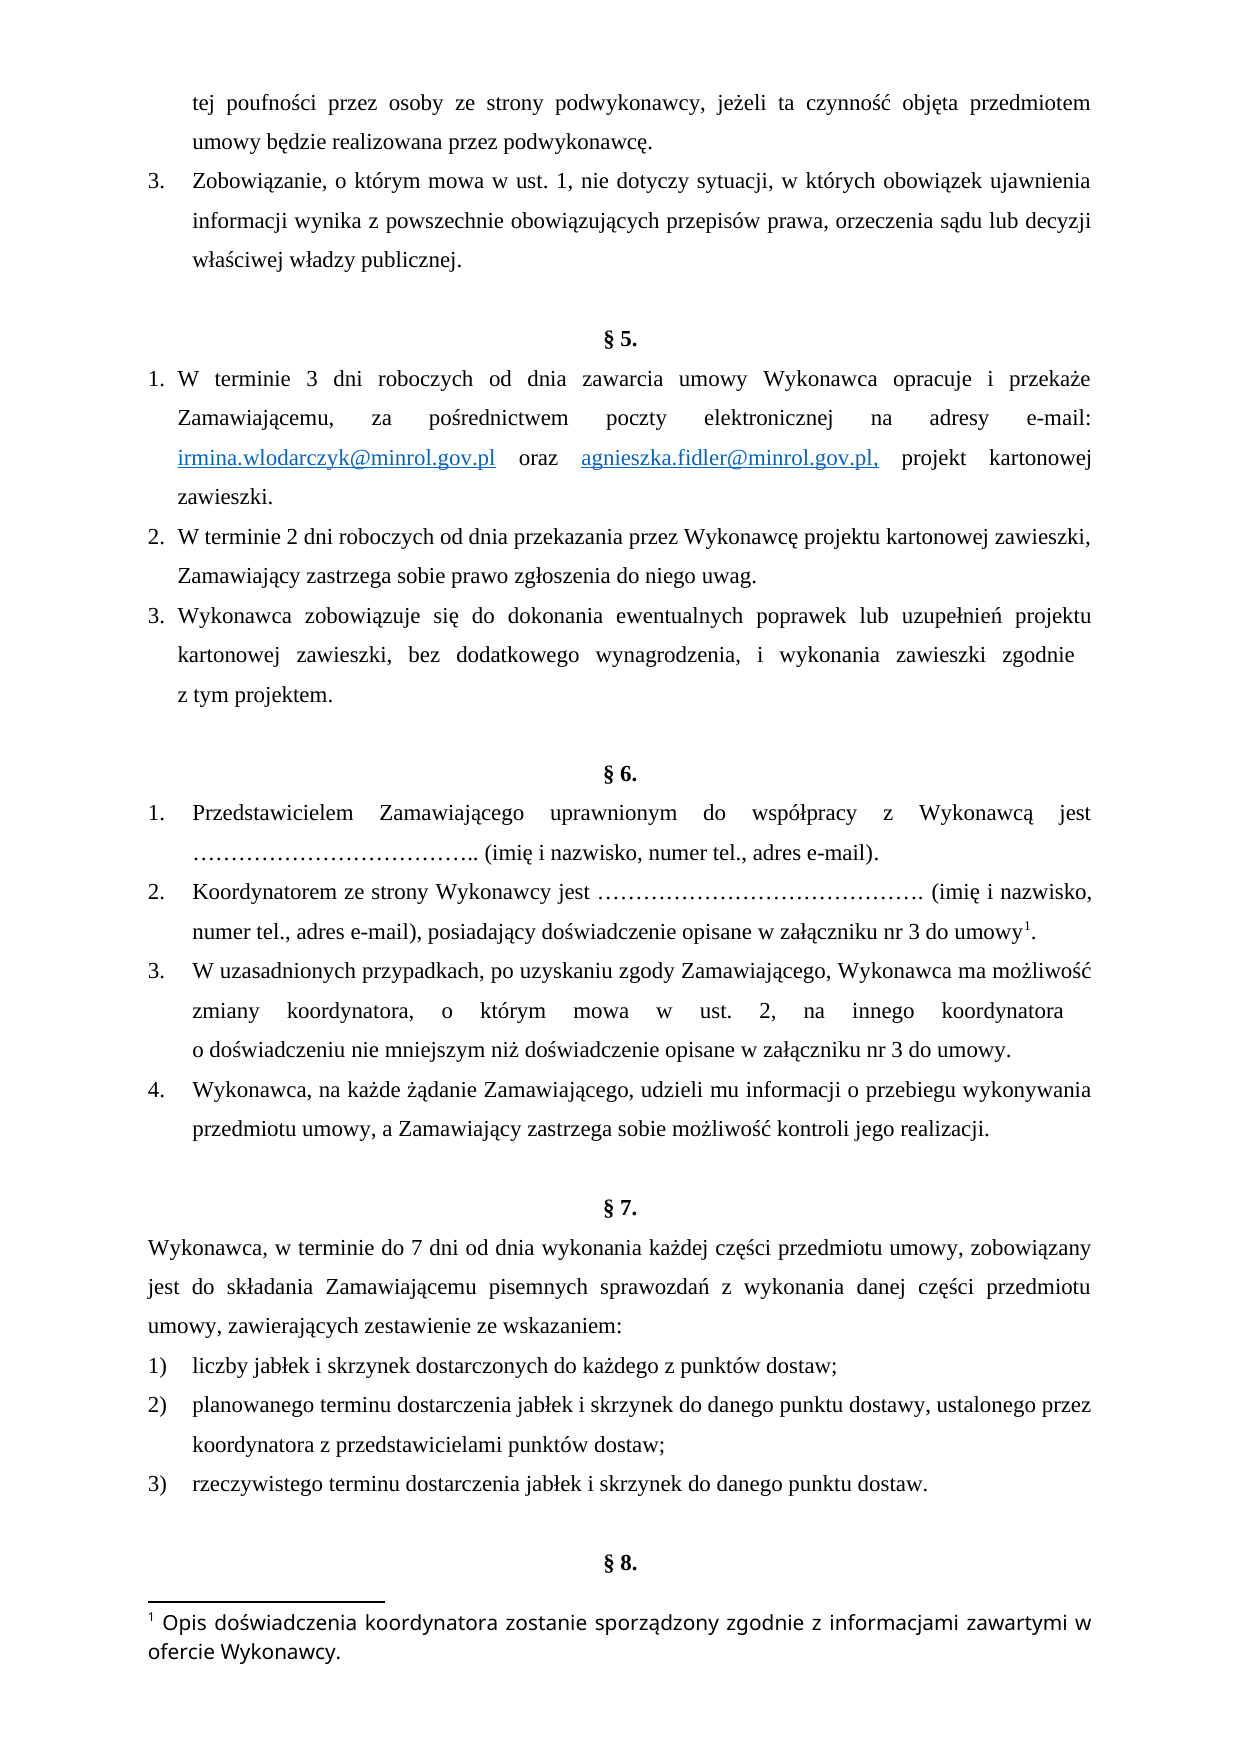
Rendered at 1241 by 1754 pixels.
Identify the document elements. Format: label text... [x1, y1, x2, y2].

list Wykonawca, na każde żądanie Zamawiającego, udzieli mu informacji o przebiegu wykonywania przedmiotu umowy, a Zamawiający zastrzega sobie możliwość kontroli jego realizacji. [148, 1076, 1092, 1141]
list Przedstawicielem Zamawiającego uprawnionym do współpracy z Wykonawcą jest ……………………………….. (imię i nazwisko, numer tel., adres e-mail). [148, 799, 1092, 865]
list rzeczywistego terminu dostarczenia jabłek i skrzynek do danego punktu dostaw. [148, 1470, 1092, 1497]
list Zobowiązanie, o którym mowa w ust. 1, nie dotyczy sytuacji, w których obowiązek ujawnienia informacji wynika z powszechnie obowiązujących przepisów prawa, orzeczenia sądu lub decyzji właściwej władzy publicznej. [148, 168, 1092, 273]
list W uzasadnionych przypadkach, po uzyskaniu zgody Zamawiającego, Wykonawca ma możliwość zmiany koordynatora, o którym mowa w ust. 2, na innego koordynatora o doświadczeniu nie mniejszym niż doświadczenie opisane w załączniku nr 3 do umowy. [148, 957, 1092, 1062]
text § 8. [148, 1549, 1092, 1576]
list W terminie 3 dni roboczych od dnia zawarcia umowy Wykonawca opracuje i przekaże Zamawiającemu, za pośrednictwem poczty elektronicznej na adresy e-mail: irmina.wlodarczyk@minrol.gov.pl oraz agnieszka.fidler@minrol.gov.pl, projekt kartonowej zawieszki. [148, 365, 1092, 510]
list W terminie 2 dni roboczych od dnia przekazania przez Wykonawcę projektu kartonowej zawieszki, Zamawiający zastrzega sobie prawo zgłoszenia do niego uwag. [148, 523, 1092, 589]
list Wykonawca zobowiązuje się do dokonania ewentualnych poprawek lub uzupełnień projektu kartonowej zawieszki, bez dodatkowego wynagrodzenia, i wykonania zawieszki zgodnie z tym projektem. [148, 602, 1092, 707]
text § 5. [148, 326, 1092, 352]
list planowanego terminu dostarczenia jabłek i skrzynek do danego punktu dostawy, ustalonego przez koordynatora z przedstawicielami punktów dostaw; [148, 1391, 1092, 1457]
text § 6. [148, 760, 1092, 786]
text § 7. [148, 1194, 1092, 1220]
list Koordynatorem ze strony Wykonawcy jest ……………………………………. (imię i nazwisko, numer tel., adres e-mail), posiadający doświadczenie opisane w załączniku nr 3 do umowy. [148, 878, 1092, 944]
text Wykonawca, w terminie do 7 dni od dnia wykonania każdej części przedmiotu umowy, zobowiązany jest do składania Zamawiającemu pisemnych sprawozdań z wykonania danej części przedmiotu umowy, zawierających zestawienie ze wskazaniem: [148, 1233, 1092, 1339]
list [148, 89, 1092, 154]
list liczby jabłek i skrzynek dostarczonych do każdego z punktów dostaw; [148, 1352, 1092, 1378]
